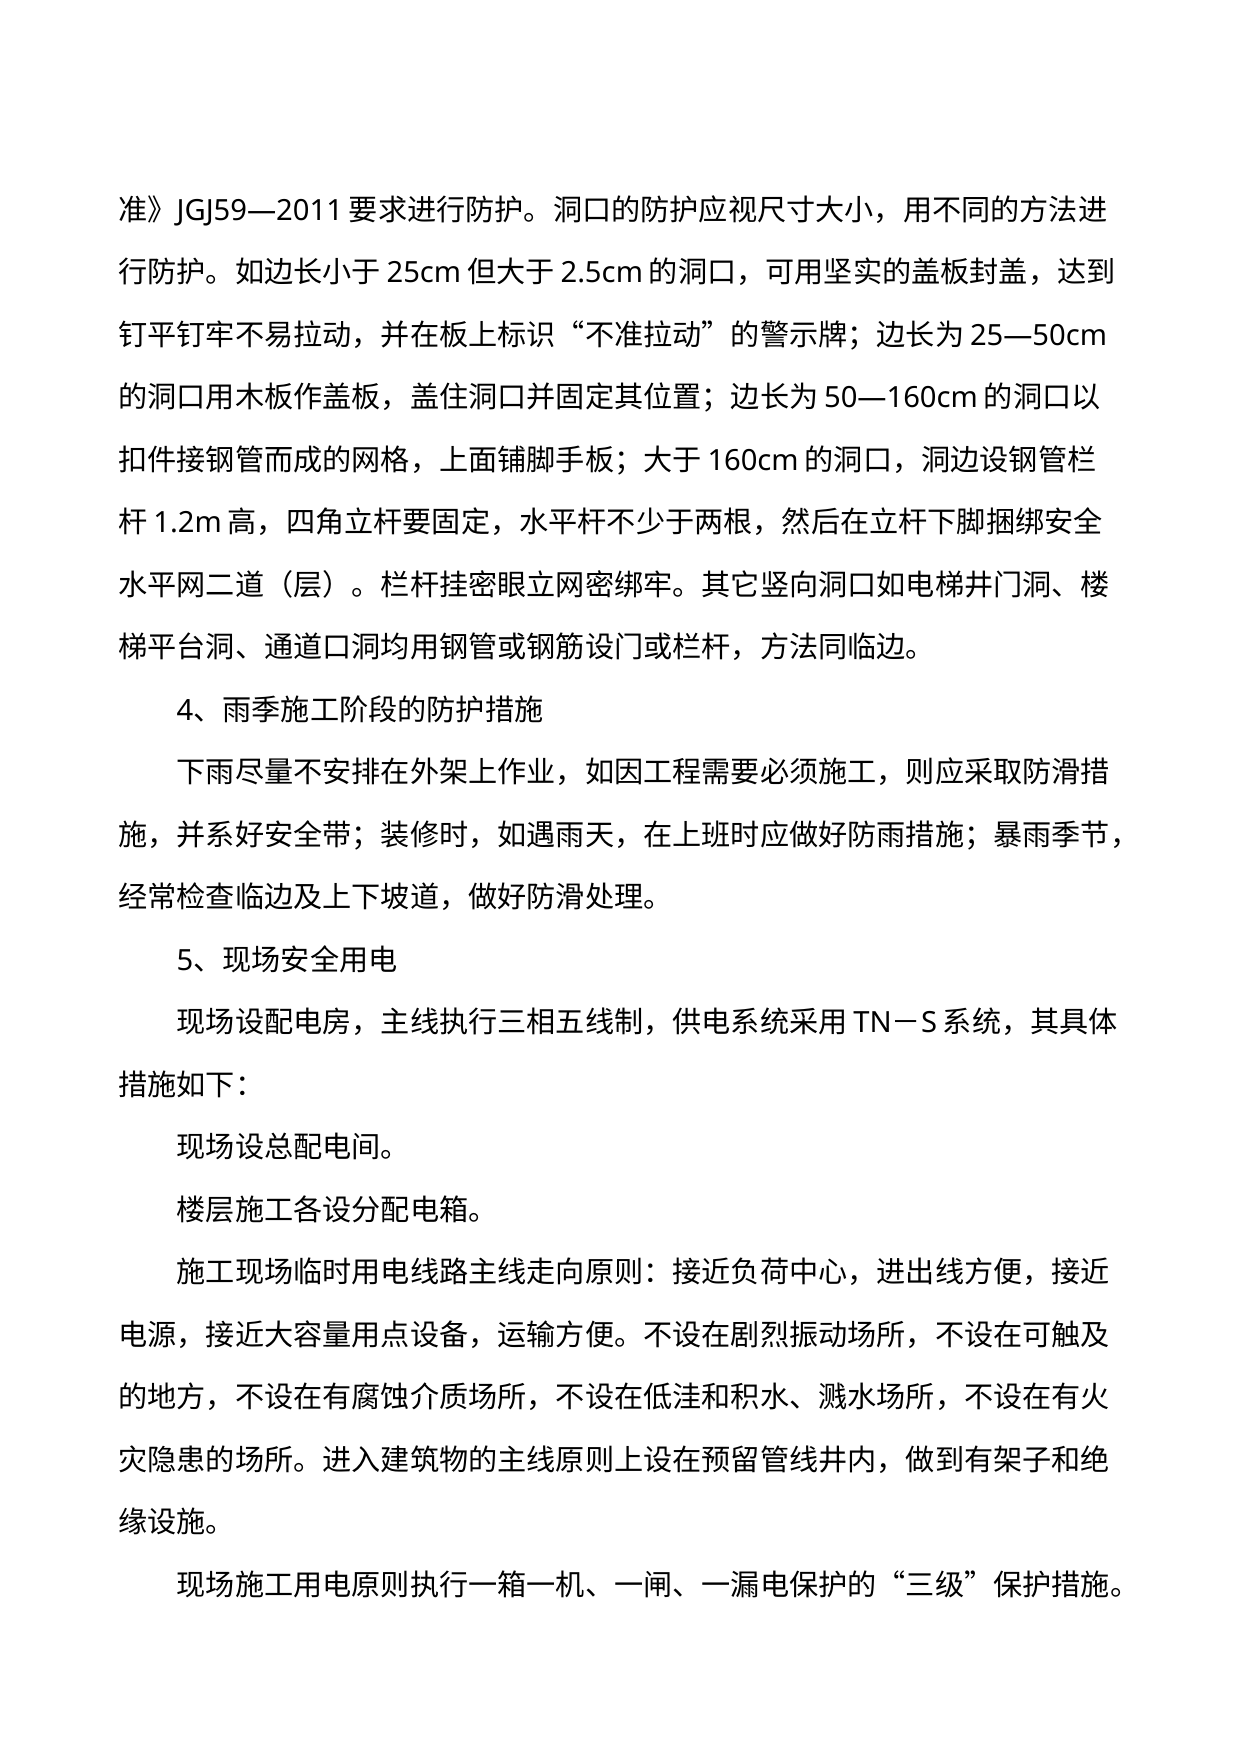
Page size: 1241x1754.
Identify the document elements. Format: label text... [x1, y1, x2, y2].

text 楼层施工各设分配电箱。 [118, 1170, 1122, 1232]
text 下雨尽量不安排在外架上作业，如因工程需要必须施工，则应采取防滑措施，并系好安全带；装修时，如遇雨天，在上班时应做好防雨措施；暴雨季节，经常检查临边及上下坡道，做好防滑处理。 [118, 732, 1122, 920]
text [118, 170, 1122, 670]
text 现场设配电房，主线执行三相五线制，供电系统采用TN－S系统，其具体措施如下： [118, 982, 1122, 1107]
text 施工现场临时用电线路主线走向原则：接近负荷中心，进出线方便，接近电源，接近大容量用点设备，运输方便。不设在剧烈振动场所，不设在可触及的地方，不设在有腐蚀介质场所，不设在低洼和积水、溅水场所，不设在有火灾隐患的场所。进入建筑物的主线原则上设在预留管线井内，做到有架子和绝缘设施。 [118, 1232, 1122, 1545]
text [118, 1545, 1122, 1607]
text 现场设总配电间。 [118, 1107, 1122, 1170]
text 4、雨季施工阶段的防护措施 [118, 670, 1122, 732]
text 5、现场安全用电 [118, 920, 1122, 982]
